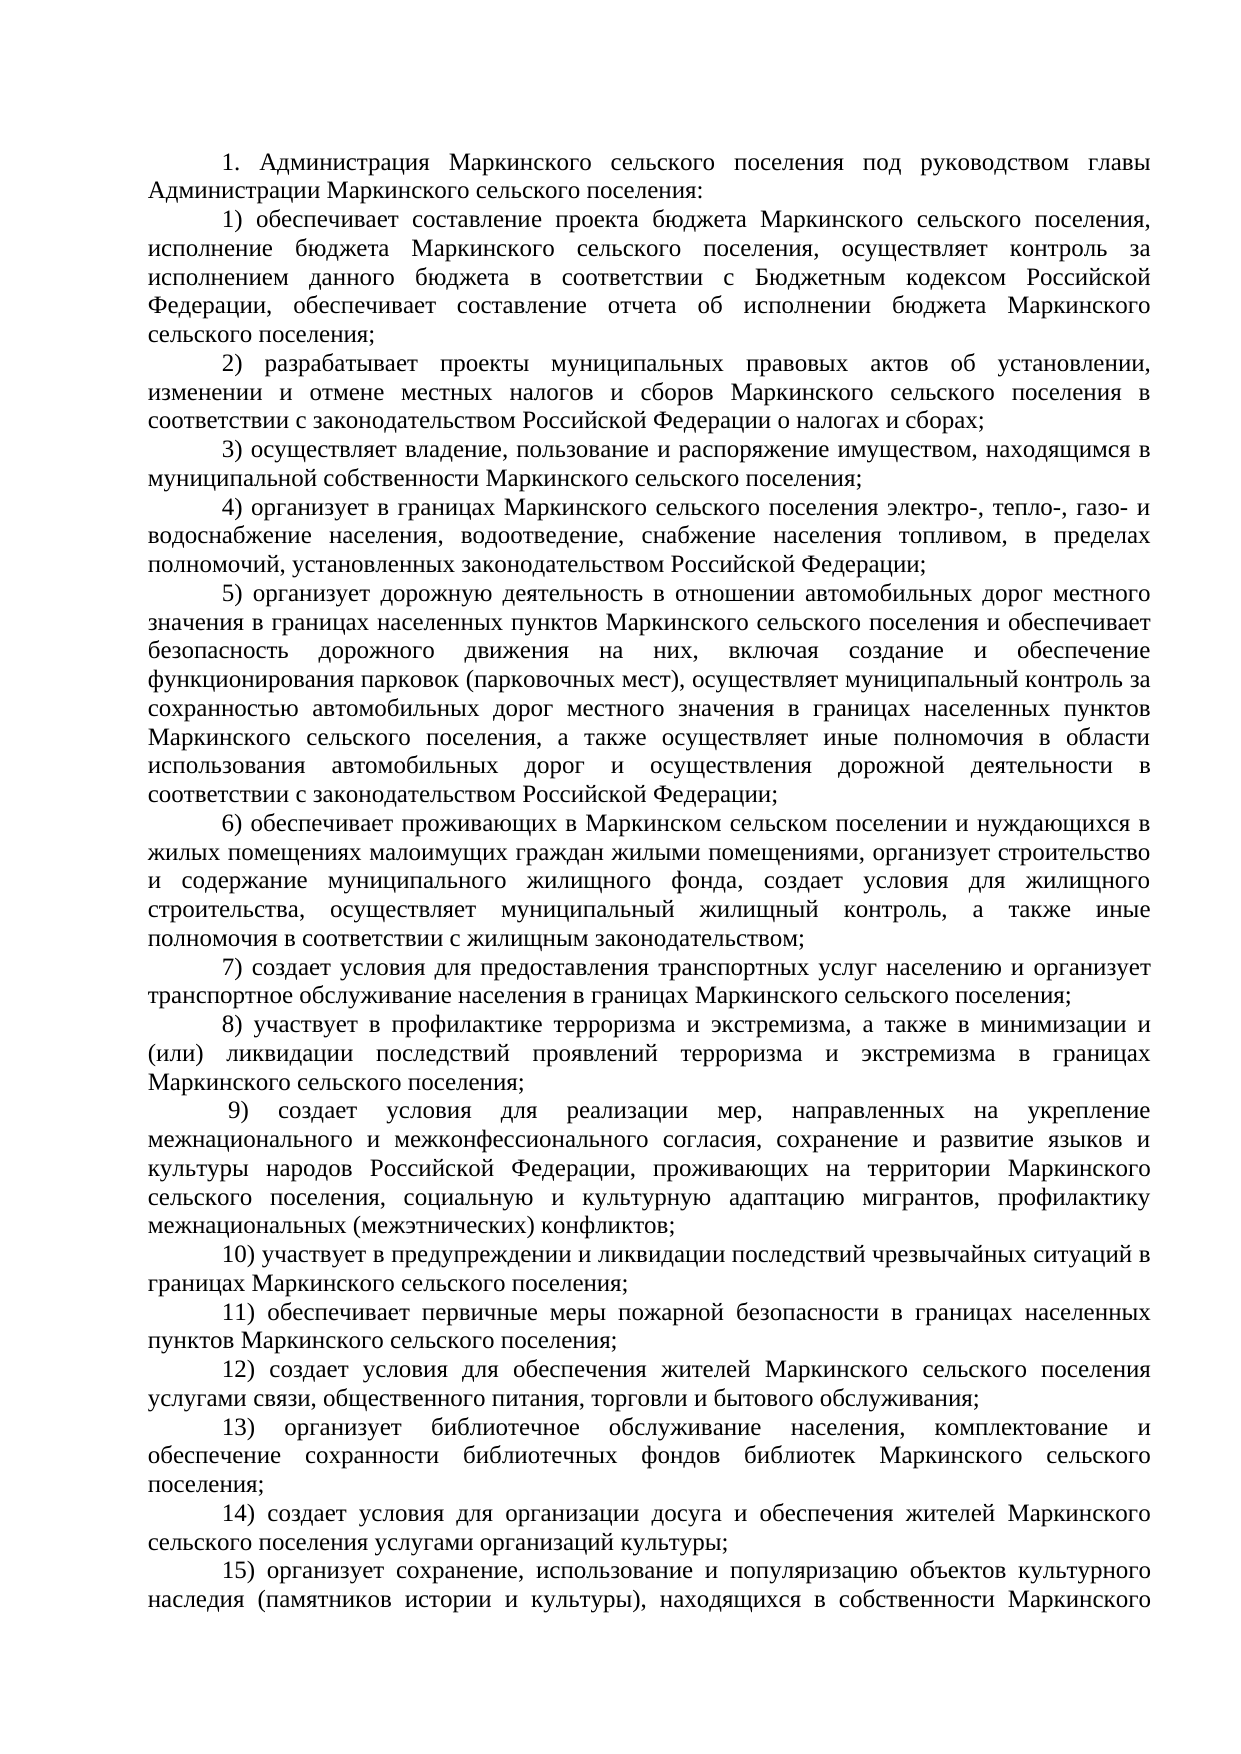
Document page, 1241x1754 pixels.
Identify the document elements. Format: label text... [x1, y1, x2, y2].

text 2) разрабатывает проекты муниципальных правовых актов об установлении, изменении и отмене местных налогов и сборов Маркинского сельского поселения в соответствии с законодательством Российской Федерации о налогах и сборах; [148, 348, 1152, 434]
text 14) создает условия для организации досуга и обеспечения жителей Маркинского сельского поселения услугами организаций культуры; [148, 1498, 1152, 1556]
text 6) обеспечивает проживающих в Маркинском сельском поселении и нуждающихся в жилых помещениях малоимущих граждан жилыми помещениями, организует строительство и содержание муниципального жилищного фонда, создает условия для жилищного строительства, осуществляет муниципальный жилищный контроль, а также иные полномочия в соответствии с жилищным законодательством; [148, 808, 1152, 952]
text 9) создает условия для реализации мер, направленных на укрепление межнационального и межконфессионального согласия, сохранение и развитие языков и культуры народов Российской Федерации, проживающих на территории Маркинского сельского поселения, социальную и культурную адаптацию мигрантов, профилактику межнациональных (межэтнических) конфликтов; [148, 1096, 1152, 1239]
text 1) обеспечивает составление проекта бюджета Маркинского сельского поселения, исполнение бюджета Маркинского сельского поселения, осуществляет контроль за исполнением данного бюджета в соответствии с Бюджетным кодексом Российской Федерации, обеспечивает составление отчета об исполнении бюджета Маркинского сельского поселения; [148, 204, 1152, 348]
text 8) участвует в профилактике терроризма и экстремизма, а также в минимизации и (или) ликвидации последствий проявлений терроризма и экстремизма в границах Маркинского сельского поселения; [148, 1009, 1152, 1096]
text 13) организует библиотечное обслуживание населения, комплектование и обеспечение сохранности библиотечных фондов библиотек Маркинского сельского поселения; [148, 1412, 1152, 1498]
text 7) создает условия для предоставления транспортных услуг населению и организует транспортное обслуживание населения в границах Маркинского сельского поселения; [148, 952, 1152, 1009]
text 11) обеспечивает первичные меры пожарной безопасности в границах населенных пунктов Маркинского сельского поселения; [148, 1297, 1152, 1354]
text 4) организует в границах Маркинского сельского поселения электро-, тепло-, газо- и водоснабжение населения, водоотведение, снабжение населения топливом, в пределах полномочий, установленных законодательством Российской Федерации; [148, 492, 1152, 578]
text 1. Администрация Маркинского сельского поселения под руководством главы Администрации Маркинского сельского поселения: [148, 147, 1152, 204]
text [148, 1556, 1152, 1613]
text 10) участвует в предупреждении и ликвидации последствий чрезвычайных ситуаций в границах Маркинского сельского поселения; [148, 1239, 1152, 1297]
text 5) организует дорожную деятельность в отношении автомобильных дорог местного значения в границах населенных пунктов Маркинского сельского поселения и обеспечивает безопасность дорожного движения на них, включая создание и обеспечение функционирования парковок (парковочных мест), осуществляет муниципальный контроль за сохранностью автомобильных дорог местного значения в границах населенных пунктов Маркинского сельского поселения, а также осуществляет иные полномочия в области использования автомобильных дорог и осуществления дорожной деятельности в соответствии с законодательством Российской Федерации; [148, 578, 1152, 808]
text 3) осуществляет владение, пользование и распоряжение имуществом, находящимся в муниципальной собственности Маркинского сельского поселения; [148, 434, 1152, 492]
text 12) создает условия для обеспечения жителей Маркинского сельского поселения услугами связи, общественного питания, торговли и бытового обслуживания; [148, 1354, 1152, 1412]
